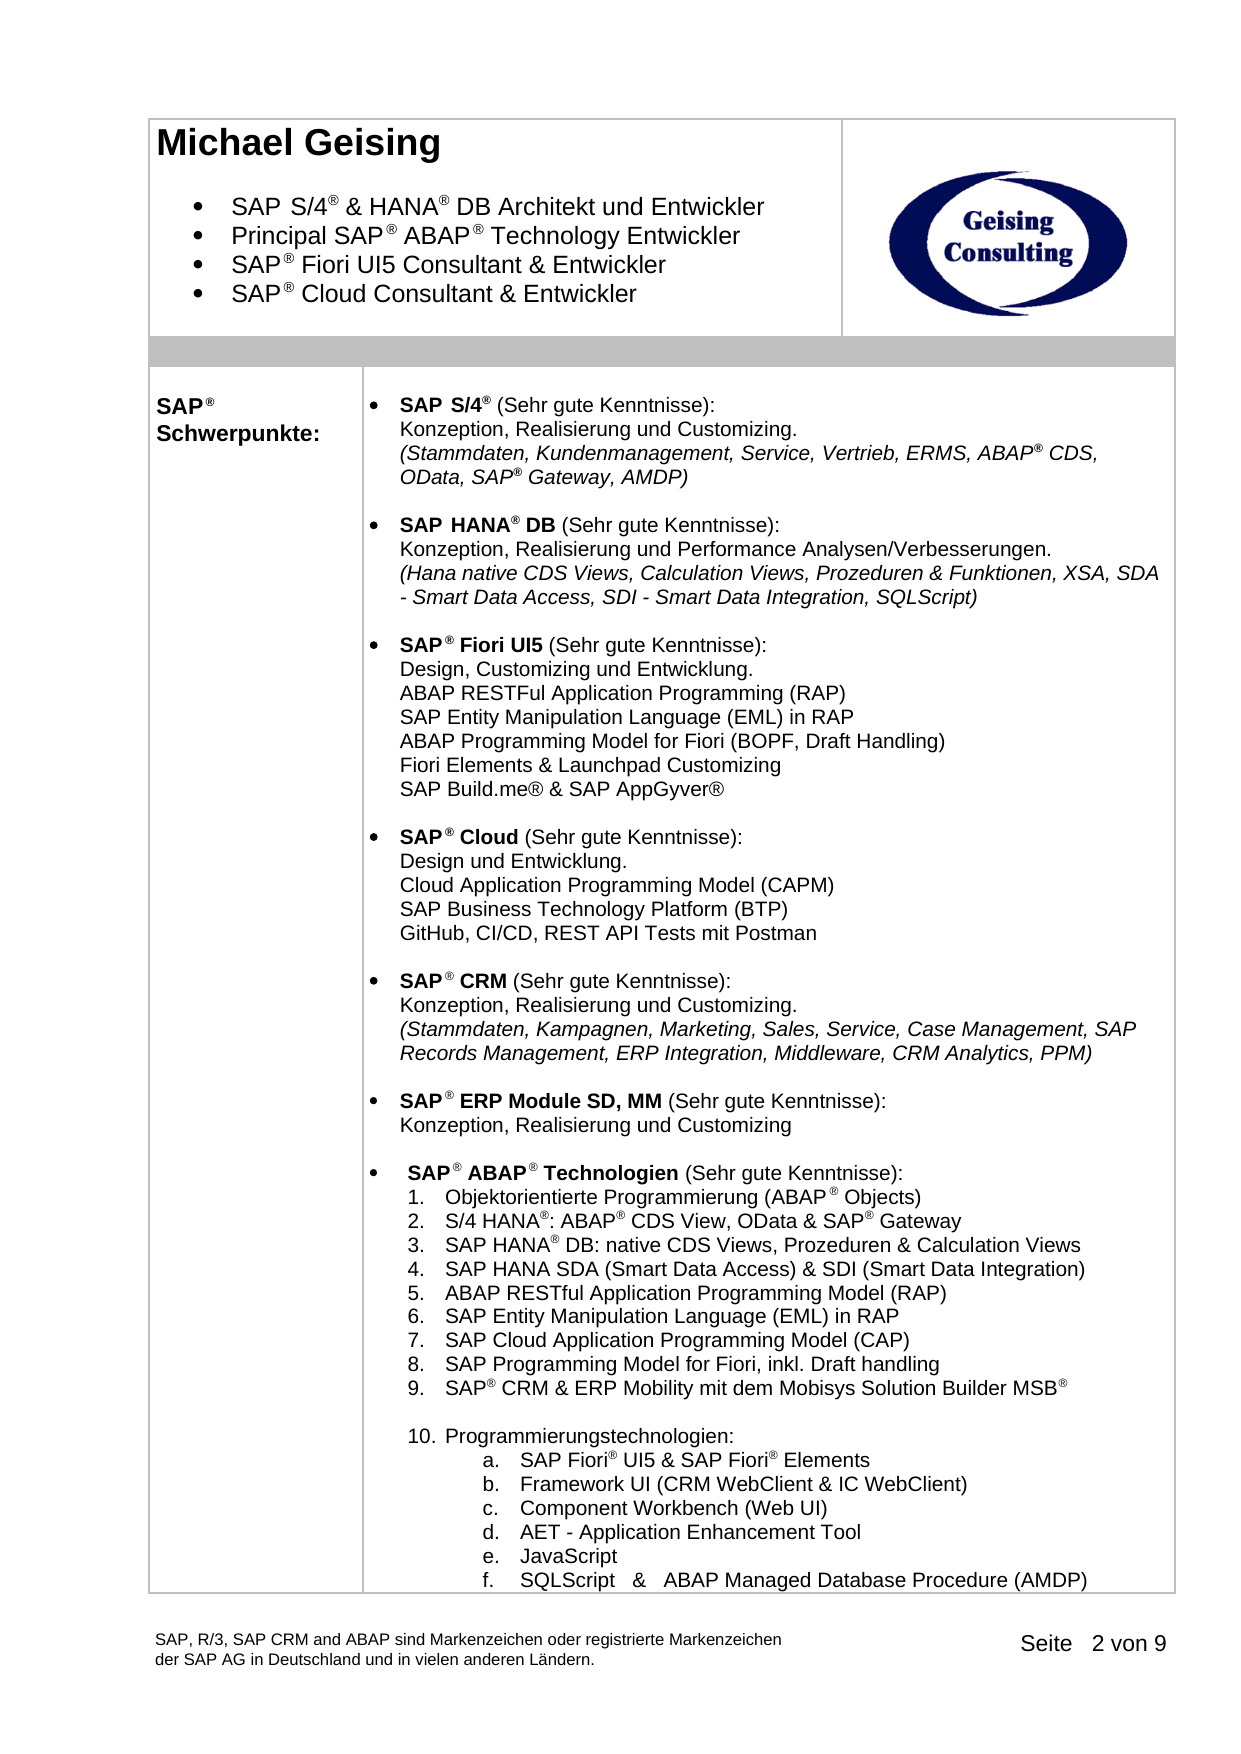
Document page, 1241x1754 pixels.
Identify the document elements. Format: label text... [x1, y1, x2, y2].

table_cell SAP ® Schwerpunkte: [150, 367, 362, 1592]
table_header [843, 120, 1174, 336]
table_cell [150, 338, 1174, 365]
picture [887, 162, 1130, 324]
table_header Michael Geising SAP S/4® & HANA® DB Architekt und Entwickler Principal SAP ® ABAP ® Technology Entwickler SAP ® Fiori UI5 Consultant & Entwickler SAP ® Cloud Consultant & Entwickler [150, 120, 841, 336]
